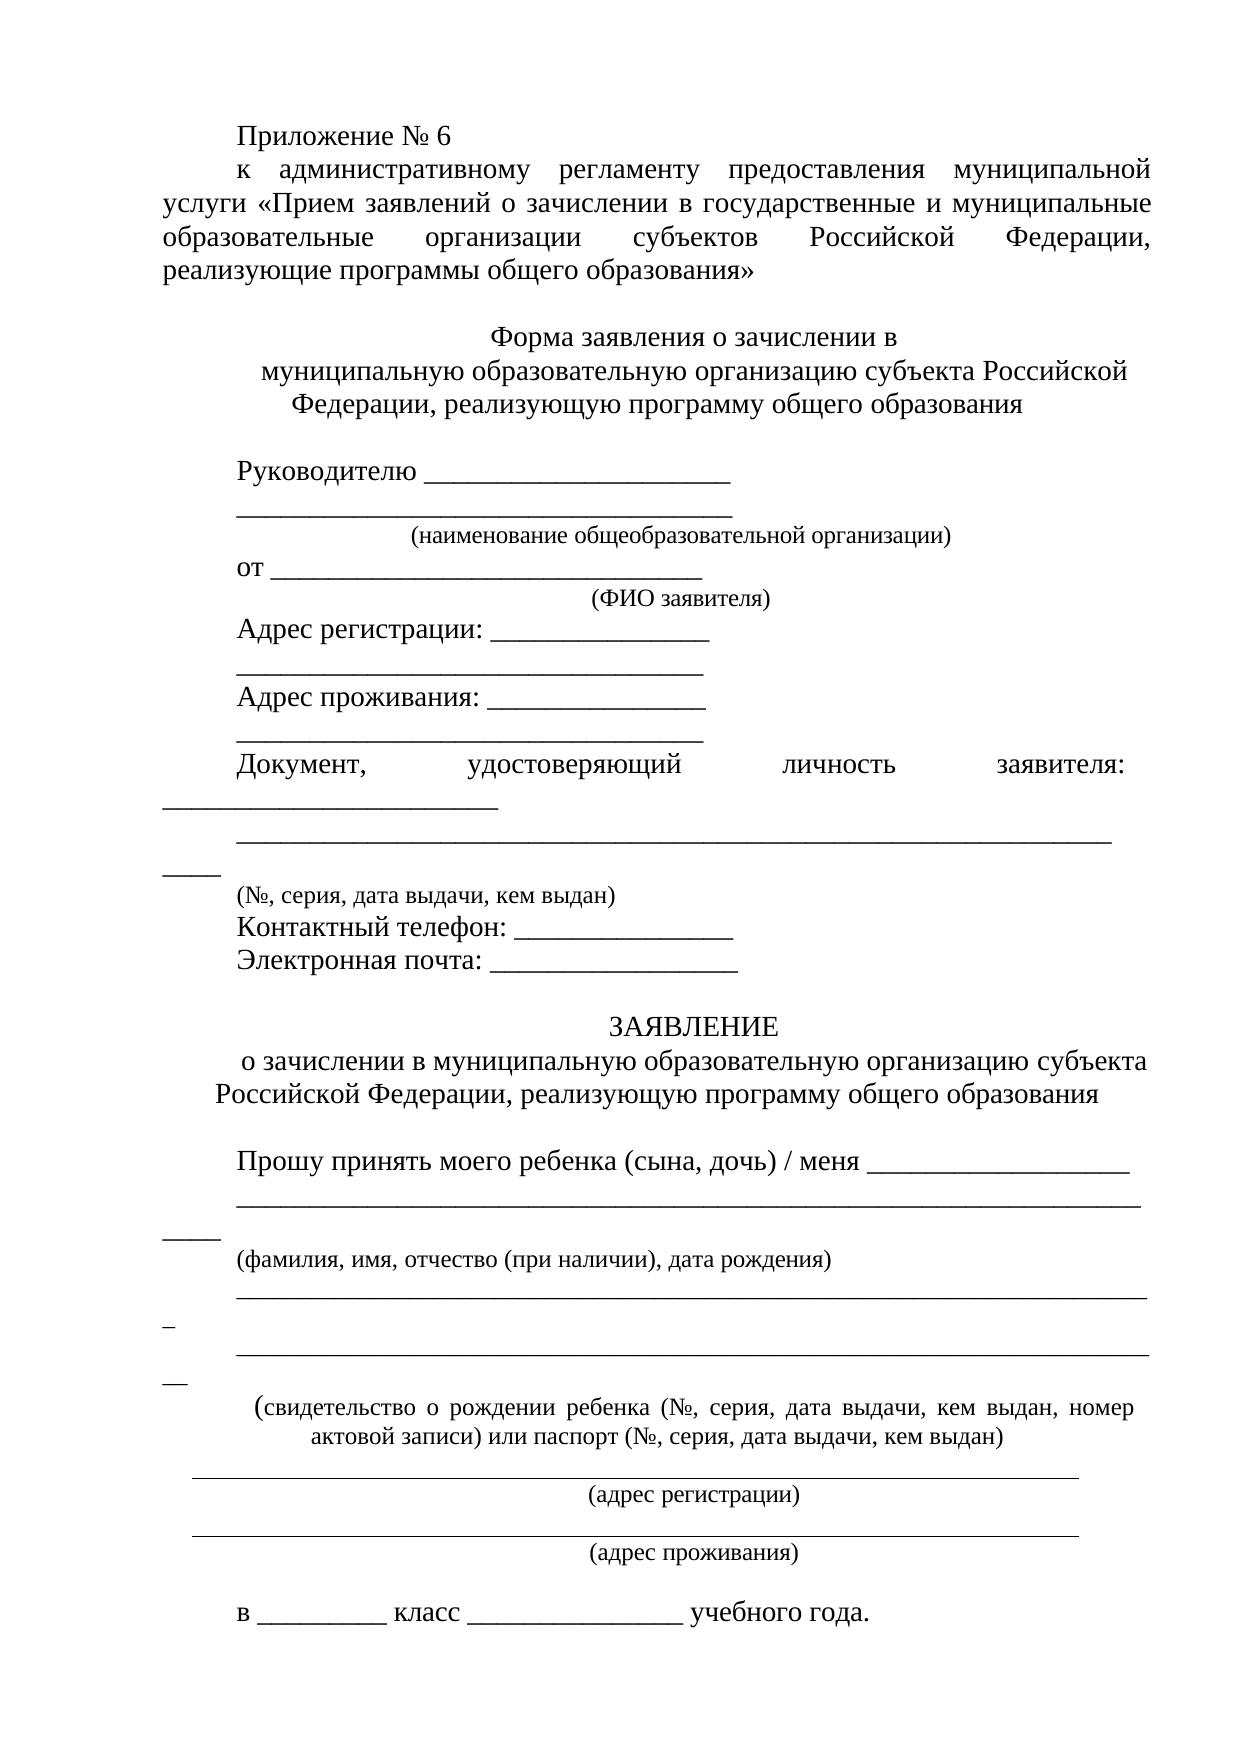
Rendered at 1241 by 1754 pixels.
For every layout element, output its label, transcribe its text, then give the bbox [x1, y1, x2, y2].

text от ______________________________ [162, 549, 1126, 583]
text муниципальную образовательную организацию субъекта Российской Федерации, реализующую программу общего образования [162, 353, 1152, 420]
text ___________________________________________________________________________ [162, 1330, 1152, 1388]
text ЗАЯВЛЕНИЕ [162, 1009, 1151, 1043]
text Адрес проживания: _______________ [162, 679, 1126, 712]
text (№, серия, дата выдачи, кем выдан) [162, 880, 1126, 909]
text (ФИО заявителя) [162, 583, 1126, 612]
text Контактный телефон: _______________ [162, 909, 1152, 942]
text ___________________________________________________________________________ [162, 1273, 1152, 1330]
text ________________________________ [162, 712, 1126, 746]
text Документ, удостоверяющий личность заявителя: _______________________ [162, 746, 1126, 813]
text ________________________________________________________________ [162, 813, 1126, 880]
text __________________________________________________________________ [162, 1177, 1152, 1244]
text к административному регламенту предоставления муниципальной услуги «Прием заявлений о зачислении в государственные и муниципальные образовательные организации субъектов Российской Федерации, реализующие программы общего образования» [162, 152, 1152, 286]
text __________________________________ [162, 487, 1152, 521]
text (свидетельство о рождении ребенка (№, серия, дата выдачи, кем выдан, номер актовой записи) или паспорт (№, серия, дата выдачи, кем выдан) [162, 1388, 1152, 1450]
text в _________ класс _______________ учебного года. [162, 1594, 1152, 1628]
text (адрес регистрации) [162, 1450, 1152, 1508]
text (наименование общеобразовательной организации) [162, 521, 1126, 549]
text Адрес регистрации: _______________ [162, 612, 1126, 645]
text (фамилия, имя, отчество (при наличии), дата рождения) [162, 1244, 1152, 1273]
text Руководителю _____________________ [162, 453, 1152, 487]
text (адрес проживания) [162, 1508, 1152, 1566]
text о зачислении в муниципальную образовательную организацию субъекта Российской Федерации, реализующую программу общего образования [162, 1043, 1151, 1110]
text Форма заявления о зачислении в [162, 319, 1152, 353]
text ________________________________ [162, 645, 1126, 679]
text Электронная почта: _________________ [162, 942, 1152, 976]
text Приложение № 6 [162, 118, 1107, 152]
text Прошу принять моего ребенка (сына, дочь) / меня __________________ [162, 1143, 1152, 1177]
